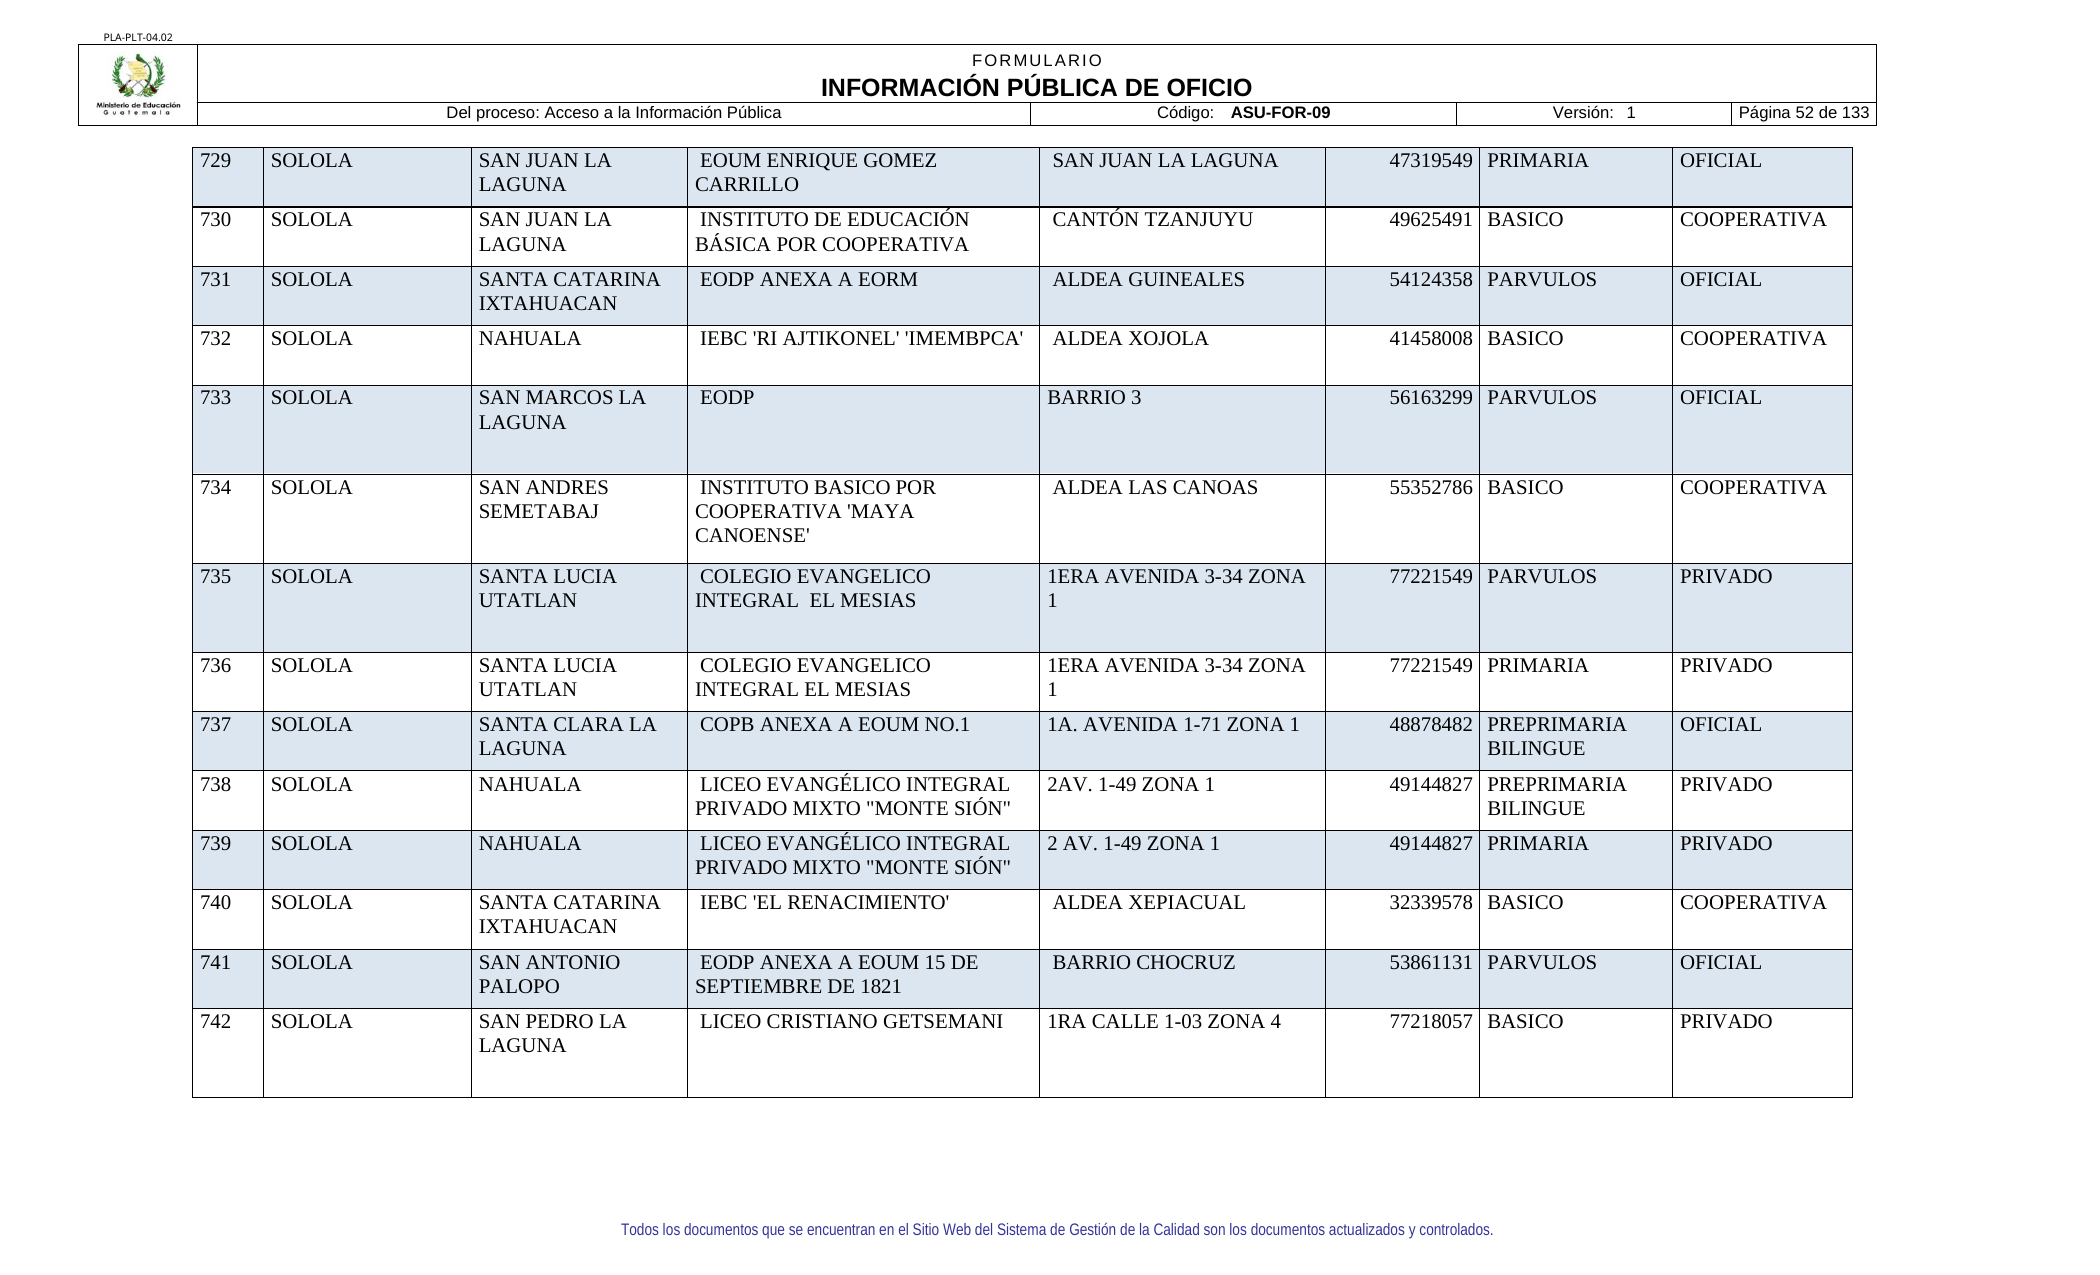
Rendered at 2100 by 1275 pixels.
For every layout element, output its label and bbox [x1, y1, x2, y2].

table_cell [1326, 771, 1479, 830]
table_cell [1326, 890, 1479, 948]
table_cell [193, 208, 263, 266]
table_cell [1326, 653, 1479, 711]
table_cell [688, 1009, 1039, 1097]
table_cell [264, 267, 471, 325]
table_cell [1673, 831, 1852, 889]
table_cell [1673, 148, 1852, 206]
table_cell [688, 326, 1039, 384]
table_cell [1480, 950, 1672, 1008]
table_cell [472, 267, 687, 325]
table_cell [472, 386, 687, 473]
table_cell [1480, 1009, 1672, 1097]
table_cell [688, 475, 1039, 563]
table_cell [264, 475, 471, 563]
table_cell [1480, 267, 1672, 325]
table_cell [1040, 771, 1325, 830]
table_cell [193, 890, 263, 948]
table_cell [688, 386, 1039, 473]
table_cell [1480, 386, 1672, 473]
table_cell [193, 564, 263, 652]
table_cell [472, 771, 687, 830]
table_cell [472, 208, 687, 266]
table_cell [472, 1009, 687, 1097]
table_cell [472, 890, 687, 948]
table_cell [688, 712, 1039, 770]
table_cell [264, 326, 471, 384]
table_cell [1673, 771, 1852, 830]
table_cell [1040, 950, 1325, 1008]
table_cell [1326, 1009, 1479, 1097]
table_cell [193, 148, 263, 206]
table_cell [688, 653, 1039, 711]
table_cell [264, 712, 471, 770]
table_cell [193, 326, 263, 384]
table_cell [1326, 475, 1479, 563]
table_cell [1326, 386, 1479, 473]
picture [95, 51, 181, 117]
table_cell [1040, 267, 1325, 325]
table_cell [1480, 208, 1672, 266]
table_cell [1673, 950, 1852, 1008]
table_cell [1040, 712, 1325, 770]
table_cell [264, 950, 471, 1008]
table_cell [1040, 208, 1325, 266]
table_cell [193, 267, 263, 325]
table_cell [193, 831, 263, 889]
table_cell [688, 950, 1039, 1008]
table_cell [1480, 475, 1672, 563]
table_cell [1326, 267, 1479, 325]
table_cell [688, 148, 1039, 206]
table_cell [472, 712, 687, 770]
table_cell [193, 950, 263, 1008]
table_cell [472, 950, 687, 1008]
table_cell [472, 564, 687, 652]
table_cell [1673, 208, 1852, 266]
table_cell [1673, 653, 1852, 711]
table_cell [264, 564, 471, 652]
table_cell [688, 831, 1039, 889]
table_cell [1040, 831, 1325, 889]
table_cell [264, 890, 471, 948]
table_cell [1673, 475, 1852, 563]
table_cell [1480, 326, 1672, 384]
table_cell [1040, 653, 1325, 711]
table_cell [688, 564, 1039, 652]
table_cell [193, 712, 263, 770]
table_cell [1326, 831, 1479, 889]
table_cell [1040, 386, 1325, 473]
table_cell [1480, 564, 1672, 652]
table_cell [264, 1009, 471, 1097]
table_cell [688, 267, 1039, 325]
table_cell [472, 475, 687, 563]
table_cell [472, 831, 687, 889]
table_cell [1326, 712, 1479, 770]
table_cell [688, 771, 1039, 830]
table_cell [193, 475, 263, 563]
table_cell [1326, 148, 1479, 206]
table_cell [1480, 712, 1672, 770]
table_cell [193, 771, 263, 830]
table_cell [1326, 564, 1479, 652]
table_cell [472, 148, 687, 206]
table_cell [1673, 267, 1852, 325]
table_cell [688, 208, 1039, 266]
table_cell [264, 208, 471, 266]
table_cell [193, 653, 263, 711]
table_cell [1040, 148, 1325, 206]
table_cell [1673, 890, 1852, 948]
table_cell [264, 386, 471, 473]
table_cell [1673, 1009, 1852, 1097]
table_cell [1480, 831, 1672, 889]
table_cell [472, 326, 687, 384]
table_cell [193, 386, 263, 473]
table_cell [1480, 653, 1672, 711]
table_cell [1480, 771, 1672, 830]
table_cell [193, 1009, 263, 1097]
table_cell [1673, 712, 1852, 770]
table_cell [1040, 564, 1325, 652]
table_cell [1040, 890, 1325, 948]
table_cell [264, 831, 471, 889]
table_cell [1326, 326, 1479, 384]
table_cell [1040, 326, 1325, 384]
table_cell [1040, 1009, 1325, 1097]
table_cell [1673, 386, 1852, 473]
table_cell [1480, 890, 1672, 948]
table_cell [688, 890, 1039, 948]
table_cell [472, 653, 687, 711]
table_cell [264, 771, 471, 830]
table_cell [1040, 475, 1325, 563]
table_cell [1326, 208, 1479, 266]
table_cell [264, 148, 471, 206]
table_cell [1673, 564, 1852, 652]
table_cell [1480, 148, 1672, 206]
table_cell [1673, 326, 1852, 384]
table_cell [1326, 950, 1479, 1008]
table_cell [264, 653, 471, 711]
